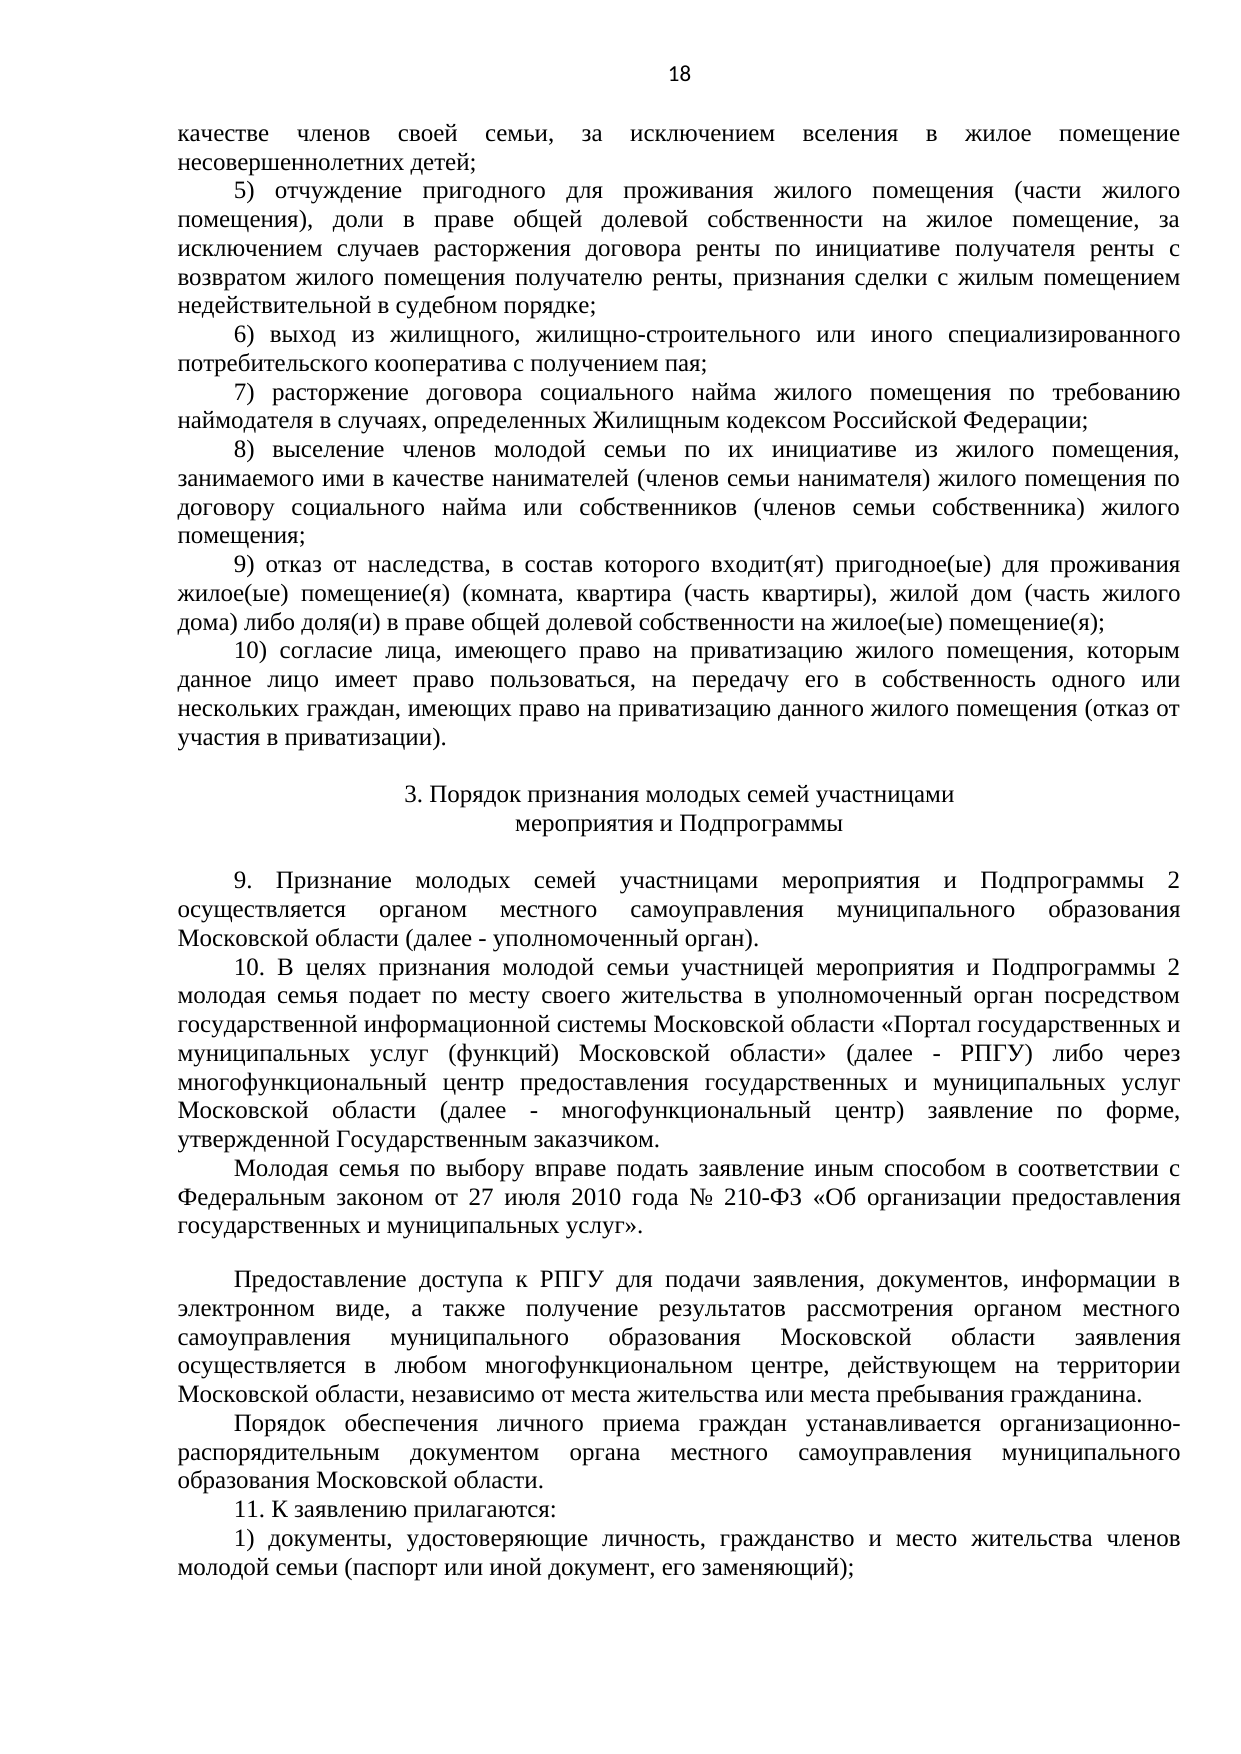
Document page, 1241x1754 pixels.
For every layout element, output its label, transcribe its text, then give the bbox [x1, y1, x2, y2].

text 9. Признание молодых семей участницами мероприятия и Подпрограммы 2 осуществляется органом местного самоуправления муниципального образования Московской области (далее - уполномоченный орган). [177, 866, 1181, 952]
text 10) согласие лица, имеющего право на приватизацию жилого помещения, которым данное лицо имеет право пользоваться, на передачу его в собственность одного или нескольких граждан, имеющих право на приватизацию данного жилого помещения (отказ от участия в приватизации). [177, 636, 1181, 751]
text 9) отказ от наследства, в состав которого входит(ят) пригодное(ые) для проживания жилое(ые) помещение(я) (комната, квартира (часть квартиры), жилой дом (часть жилого дома) либо доля(и) в праве общей долевой собственности на жилое(ые) помещение(я); [177, 549, 1181, 636]
text 5) отчуждение пригодного для проживания жилого помещения (части жилого помещения), доли в праве общей долевой собственности на жилое помещение, за исключением случаев расторжения договора ренты по инициативе получателя ренты с возвратом жилого помещения получателю ренты, признания сделки с жилым помещением недействительной в судебном порядке; [177, 176, 1181, 319]
text 7) расторжение договора социального найма жилого помещения по требованию наймодателя в случаях, определенных Жилищным кодексом Российской Федерации; [177, 377, 1181, 434]
text Молодая семья по выбору вправе подать заявление иным способом в соответствии с Федеральным законом от 27 июля 2010 года № 210-ФЗ «Об организации предоставления государственных и муниципальных услуг». [177, 1153, 1181, 1239]
text Порядок обеспечения личного приема граждан устанавливается организационно-распорядительным документом органа местного самоуправления муниципального образования Московской области. [177, 1408, 1181, 1494]
text мероприятия и Подпрограммы [177, 808, 1181, 837]
text Предоставление доступа к РПГУ для подачи заявления, документов, информации в электронном виде, а также получение результатов рассмотрения органом местного самоуправления муниципального образования Московской области заявления осуществляется в любом многофункциональном центре, действующем на территории Московской области, независимо от места жительства или места пребывания гражданина. [177, 1264, 1181, 1408]
text 6) выход из жилищного, жилищно-строительного или иного специализированного потребительского кооператива с получением пая; [177, 319, 1181, 377]
text 8) выселение членов молодой семьи по их инициативе из жилого помещения, занимаемого ими в качестве нанимателей (членов семьи нанимателя) жилого помещения по договору социального найма или собственников (членов семьи собственника) жилого помещения; [177, 434, 1181, 549]
text 11. К заявлению прилагаются: [177, 1494, 1181, 1523]
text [177, 118, 1181, 176]
text 10. В целях признания молодой семьи участницей мероприятия и Подпрограммы 2 молодая семья подает по месту своего жительства в уполномоченный орган посредством государственной информационной системы Московской области «Портал государственных и муниципальных услуг (функций) Московской области» (далее - РПГУ) либо через многофункциональный центр предоставления государственных и муниципальных услуг Московской области (далее - многофункциональный центр) заявление по форме, утвержденной Государственным заказчиком. [177, 952, 1181, 1153]
text 3. Порядок признания молодых семей участницами [177, 779, 1181, 808]
text 1) документы, удостоверяющие личность, гражданство и место жительства членов молодой семьи (паспорт или иной документ, его заменяющий); [177, 1523, 1181, 1581]
